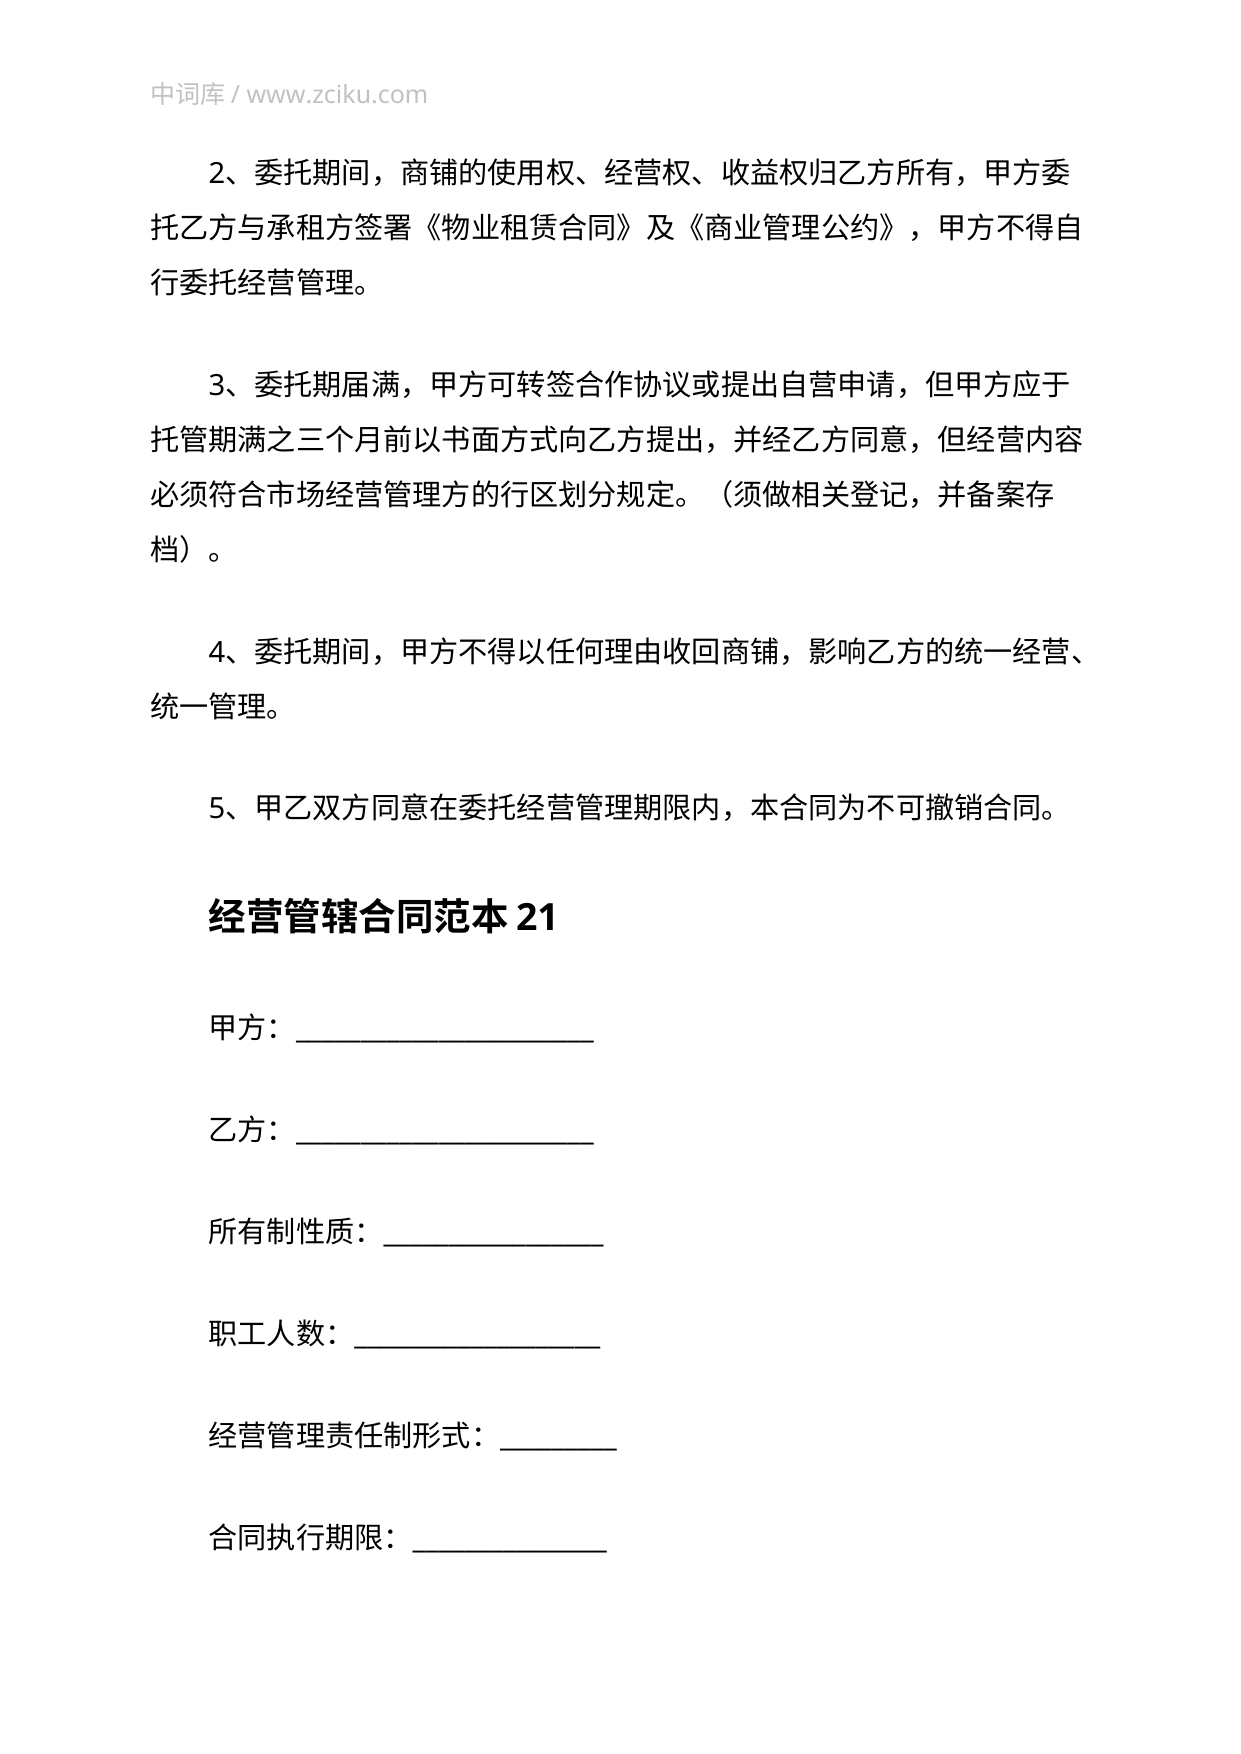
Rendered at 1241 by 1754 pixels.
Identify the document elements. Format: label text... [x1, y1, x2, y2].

text 甲方：_______________________ [150, 1004, 1090, 1047]
text 经营管辖合同范本21 [150, 887, 1090, 941]
text 所有制性质：_________________ [150, 1208, 1090, 1251]
text 经营管理责任制形式：_________ [150, 1412, 1090, 1455]
text 职工人数：___________________ [150, 1311, 1090, 1353]
text 4、委托期间，甲方不得以任何理由收回商铺，影响乙方的统一经营、统一管理。 [150, 628, 1090, 726]
text 2、委托期间，商铺的使用权、经营权、收益权归乙方所有，甲方委托乙方与承租方签署《物业租赁合同》及《商业管理公约》，甲方不得自行委托经营管理。 [150, 150, 1090, 302]
text 3、委托期届满，甲方可转签合作协议或提出自营申请，但甲方应于托管期满之三个月前以书面方式向乙方提出，并经乙方同意，但经营内容必须符合市场经营管理方的行区划分规定。（须做相关登记，并备案存档）。 [150, 362, 1090, 569]
text 合同执行期限：_______________ [150, 1514, 1090, 1557]
text 5、甲乙双方同意在委托经营管理期限内，本合同为不可撤销合同。 [150, 785, 1090, 827]
text 乙方：_______________________ [150, 1107, 1090, 1149]
